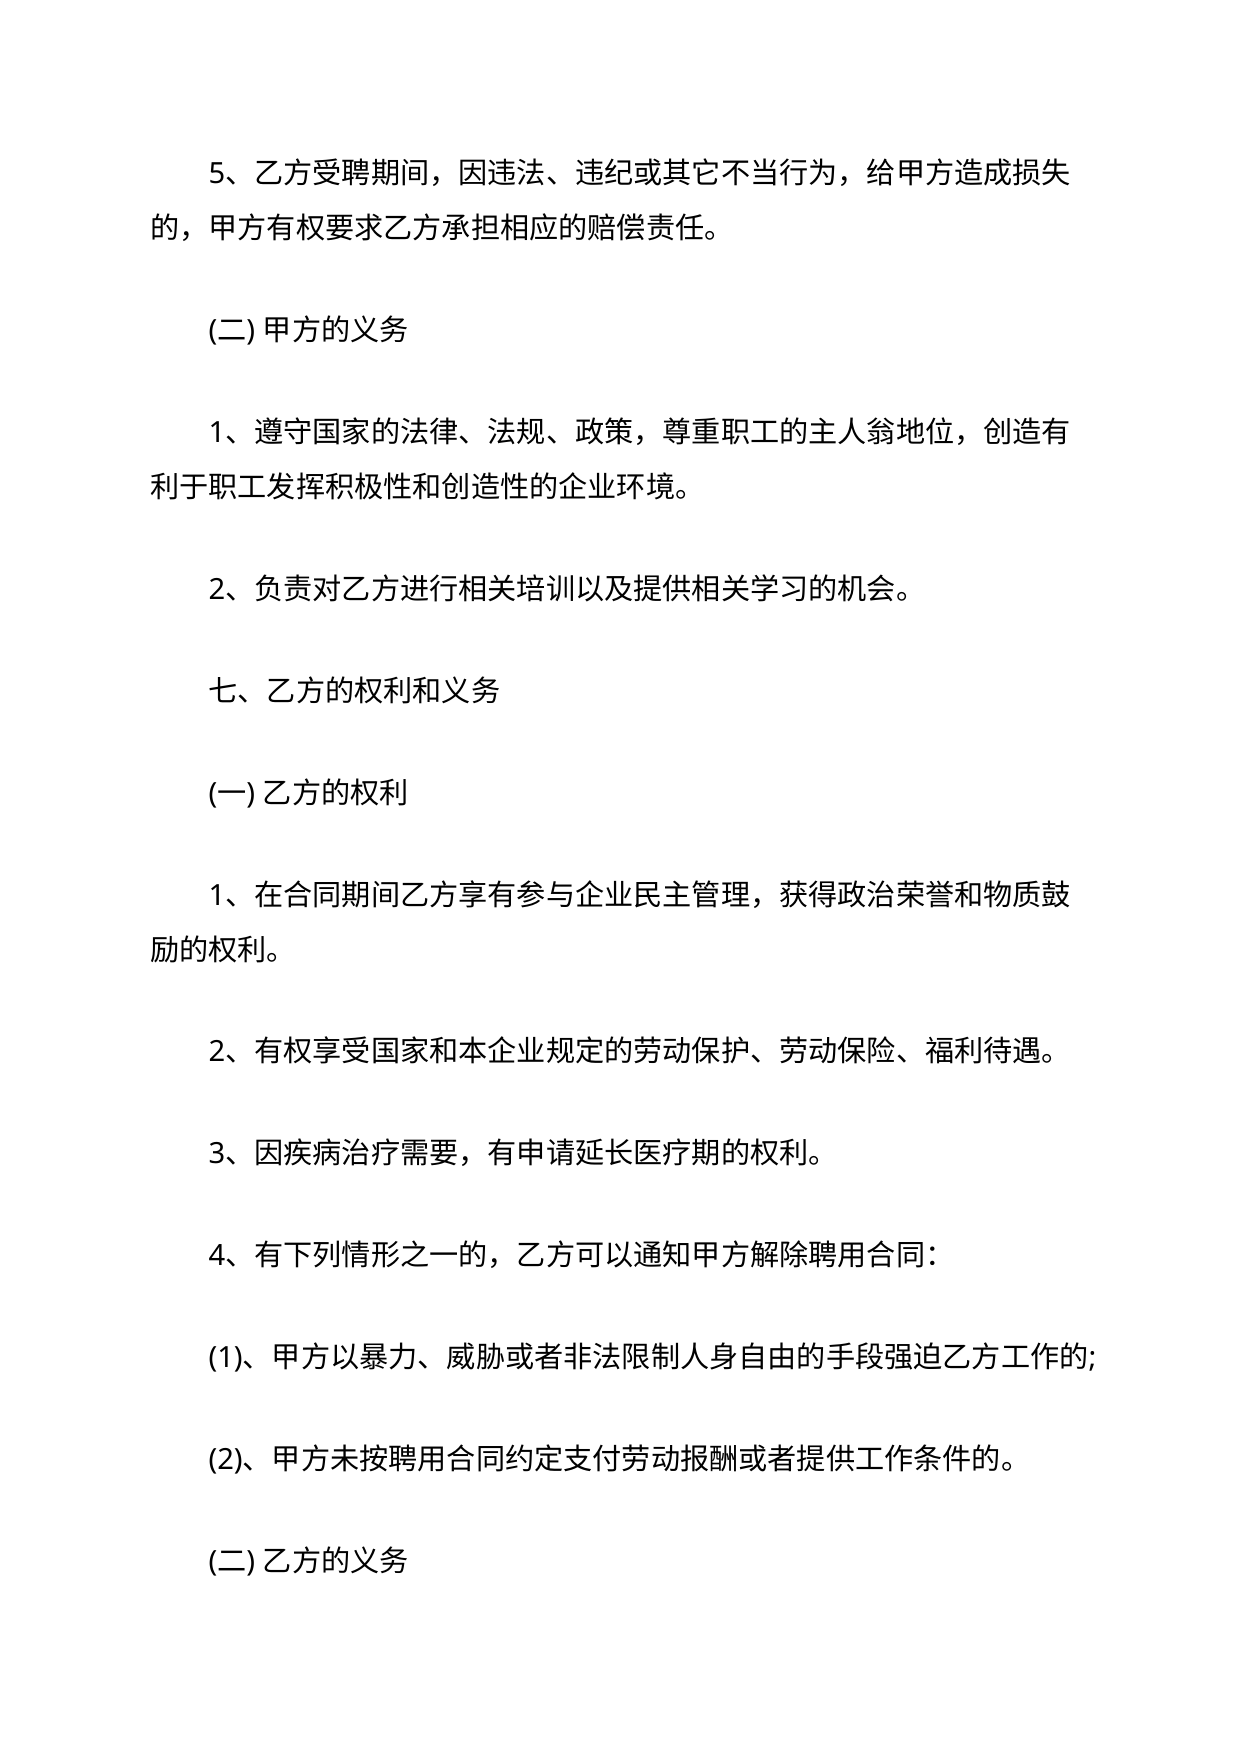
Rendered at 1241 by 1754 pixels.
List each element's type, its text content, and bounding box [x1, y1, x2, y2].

text 4、有下列情形之一的，乙方可以通知甲方解除聘用合同： [150, 1232, 1090, 1274]
text (一) 乙方的权利 [150, 769, 1090, 812]
text 2、有权享受国家和本企业规定的劳动保护、劳动保险、福利待遇。 [150, 1028, 1090, 1070]
text (1)、甲方以暴力、威胁或者非法限制人身自由的手段强迫乙方工作的; [150, 1334, 1090, 1376]
text 2、负责对乙方进行相关培训以及提供相关学习的机会。 [150, 566, 1090, 608]
text (二) 甲方的义务 [150, 307, 1090, 349]
text 1、在合同期间乙方享有参与企业民主管理，获得政治荣誉和物质鼓励的权利。 [150, 871, 1090, 968]
text 5、乙方受聘期间，因违法、违纪或其它不当行为，给甲方造成损失的，甲方有权要求乙方承担相应的赔偿责任。 [150, 150, 1090, 247]
text (2)、甲方未按聘用合同约定支付劳动报酬或者提供工作条件的。 [150, 1436, 1090, 1478]
text (二) 乙方的义务 [150, 1538, 1090, 1580]
text 七、乙方的权利和义务 [150, 667, 1090, 710]
text 1、遵守国家的法律、法规、政策，尊重职工的主人翁地位，创造有利于职工发挥积极性和创造性的企业环境。 [150, 409, 1090, 506]
text 3、因疾病治疗需要，有申请延长医疗期的权利。 [150, 1130, 1090, 1172]
